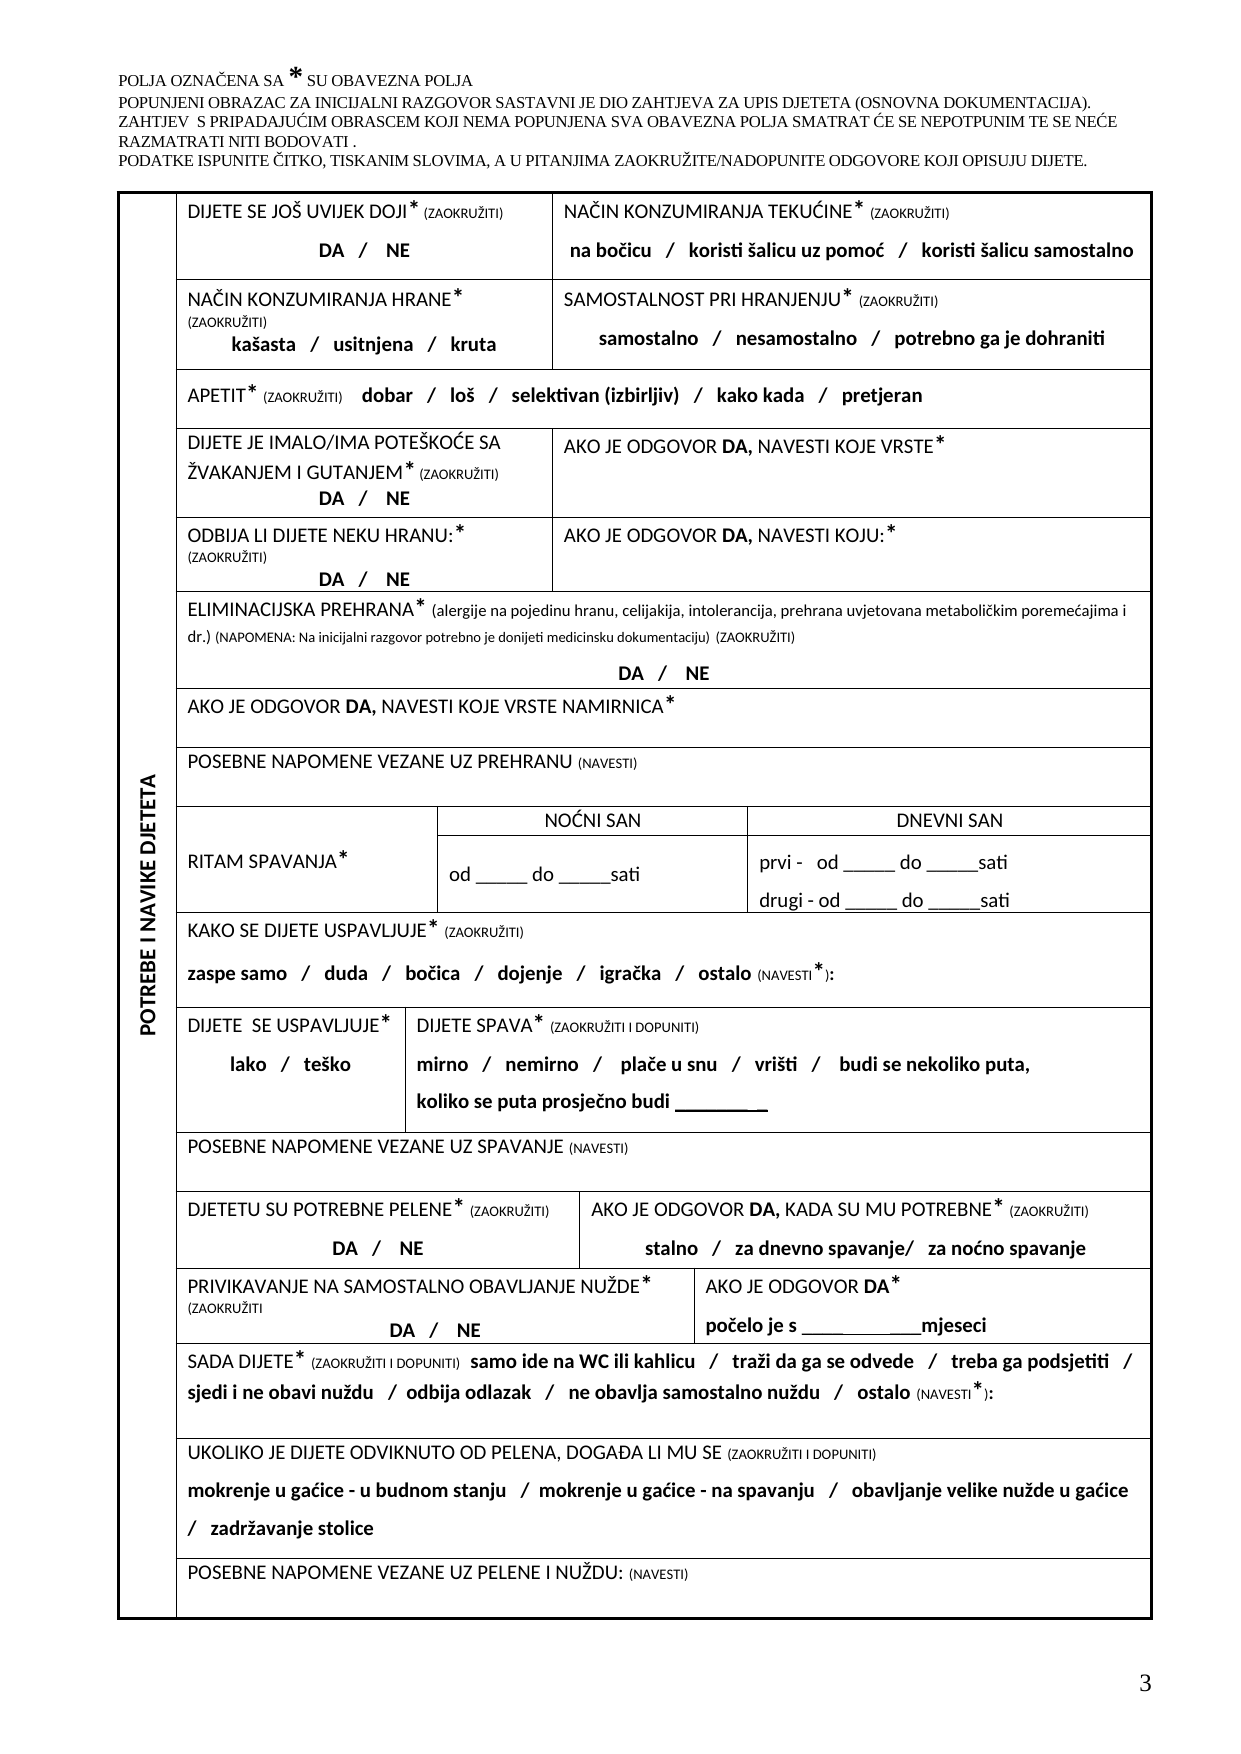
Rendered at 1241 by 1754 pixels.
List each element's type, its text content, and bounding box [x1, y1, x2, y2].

table_cell AKO JE ODGOVOR DA, NAVESTI KOJU:* [553, 518, 1150, 591]
table_cell od _____ do _____sati [438, 836, 747, 912]
table_cell AKO JE ODGOVOR DA* počelo je s ____ ___mjeseci [695, 1269, 1150, 1343]
table_cell SAMOSTALNOST PRI HRANJENJU* (ZAOKRUŽITI) samostalno / nesamostalno / potrebno ga je dohraniti [553, 280, 1150, 369]
table_cell DIJETE SPAVA* (ZAOKRUŽITI I DOPUNITI) mirno / nemirno / plače u snu / vrišti / budi se nekoliko puta, koliko se puta prosječno budi _______ _ [406, 1008, 1150, 1132]
table_cell DIJETE SE USPAVLJUJE* lako / teško [177, 1008, 405, 1132]
table_cell NAČIN KONZUMIRANJA HRANE* (ZAOKRUŽITI) kašasta / usitnjena / kruta [177, 280, 552, 369]
table_cell SADA DIJETE* (ZAOKRUŽITI I DOPUNITI) samo ide na WC ili kahlicu / traži da ga se odvede / treba ga podsjetiti / sjedi i ne obavi nuždu / odbija odlazak / ne obavlja samostalno nuždu / ostalo (NAVESTI*): [177, 1344, 1150, 1438]
table_cell AKO JE ODGOVOR DA, KADA SU MU POTREBNE* (ZAOKRUŽITI) stalno / za dnevno spavanje/ za noćno spavanje [580, 1192, 1150, 1268]
table_cell AKO JE ODGOVOR DA, NAVESTI KOJE VRSTE* [553, 429, 1150, 517]
table_cell POSEBNE NAPOMENE VEZANE UZ SPAVANJE (NAVESTI) [177, 1133, 1150, 1191]
table_cell POSEBNE NAPOMENE VEZANE UZ PREHRANU (NAVESTI) [177, 748, 1150, 806]
table_header NAČIN KONZUMIRANJA TEKUĆINE* (ZAOKRUŽITI) na bočicu / koristi šalicu uz pomoć / koristi šalicu samostalno [553, 194, 1150, 279]
table_cell ELIMINACIJSKA PREHRANA* (alergije na pojedinu hranu, celijakija, intolerancija, prehrana uvjetovana metaboličkim poremećajima i dr.) (NAPOMENA: Na inicijalni razgovor potrebno je donijeti medicinsku dokumentaciju) (ZAOKRUŽITI) DA / NE [177, 592, 1150, 688]
table_cell KAKO SE DIJETE USPAVLJUJE* (ZAOKRUŽITI) zaspe samo / duda / bočica / dojenje / igračka / ostalo (NAVESTI*): [177, 913, 1150, 1007]
table_cell DNEVNI SAN [748, 807, 1150, 835]
table_header DIJETE SE JOŠ UVIJEK DOJI* (ZAOKRUŽITI) DA / NE [177, 194, 552, 279]
table_cell PRIVIKAVANJE NA SAMOSTALNO OBAVLJANJE NUŽDE* (ZAOKRUŽITI DA / NE [177, 1269, 694, 1343]
table_cell RITAM SPAVANJA* [177, 807, 437, 912]
table_cell POSEBNE NAPOMENE VEZANE UZ PELENE I NUŽDU: (NAVESTI) [177, 1559, 1150, 1617]
table_cell AKO JE ODGOVOR DA, NAVESTI KOJE VRSTE NAMIRNICA* [177, 689, 1150, 747]
table_cell DJETETU SU POTREBNE PELENE* (ZAOKRUŽITI) DA / NE [177, 1192, 579, 1268]
table_cell APETIT* (ZAOKRUŽITI) dobar / loš / selektivan (izbirljiv) / kako kada / pretjeran [177, 370, 1150, 428]
table_cell ODBIJA LI DIJETE NEKU HRANU:* (ZAOKRUŽITI) DA / NE [177, 518, 552, 591]
table_cell UKOLIKO JE DIJETE ODVIKNUTO OD PELENA, DOGAĐA LI MU SE (ZAOKRUŽITI I DOPUNITI) mokrenje u gaćice - u budnom stanju / mokrenje u gaćice - na spavanju / obavljanje velike nužde u gaćice / zadržavanje stolice [177, 1439, 1150, 1558]
table_header POTREBE I NAVIKE DJETETA [120, 194, 176, 1617]
table_cell prvi - od _____ do _____sati drugi - od _____ do _____sati [748, 836, 1150, 912]
table_cell DIJETE JE IMALO/IMA POTEŠKOĆE SA ŽVAKANJEM I GUTANJEM* (ZAOKRUŽITI) DA / NE [177, 429, 552, 517]
table_cell NOĆNI SAN [438, 807, 747, 835]
